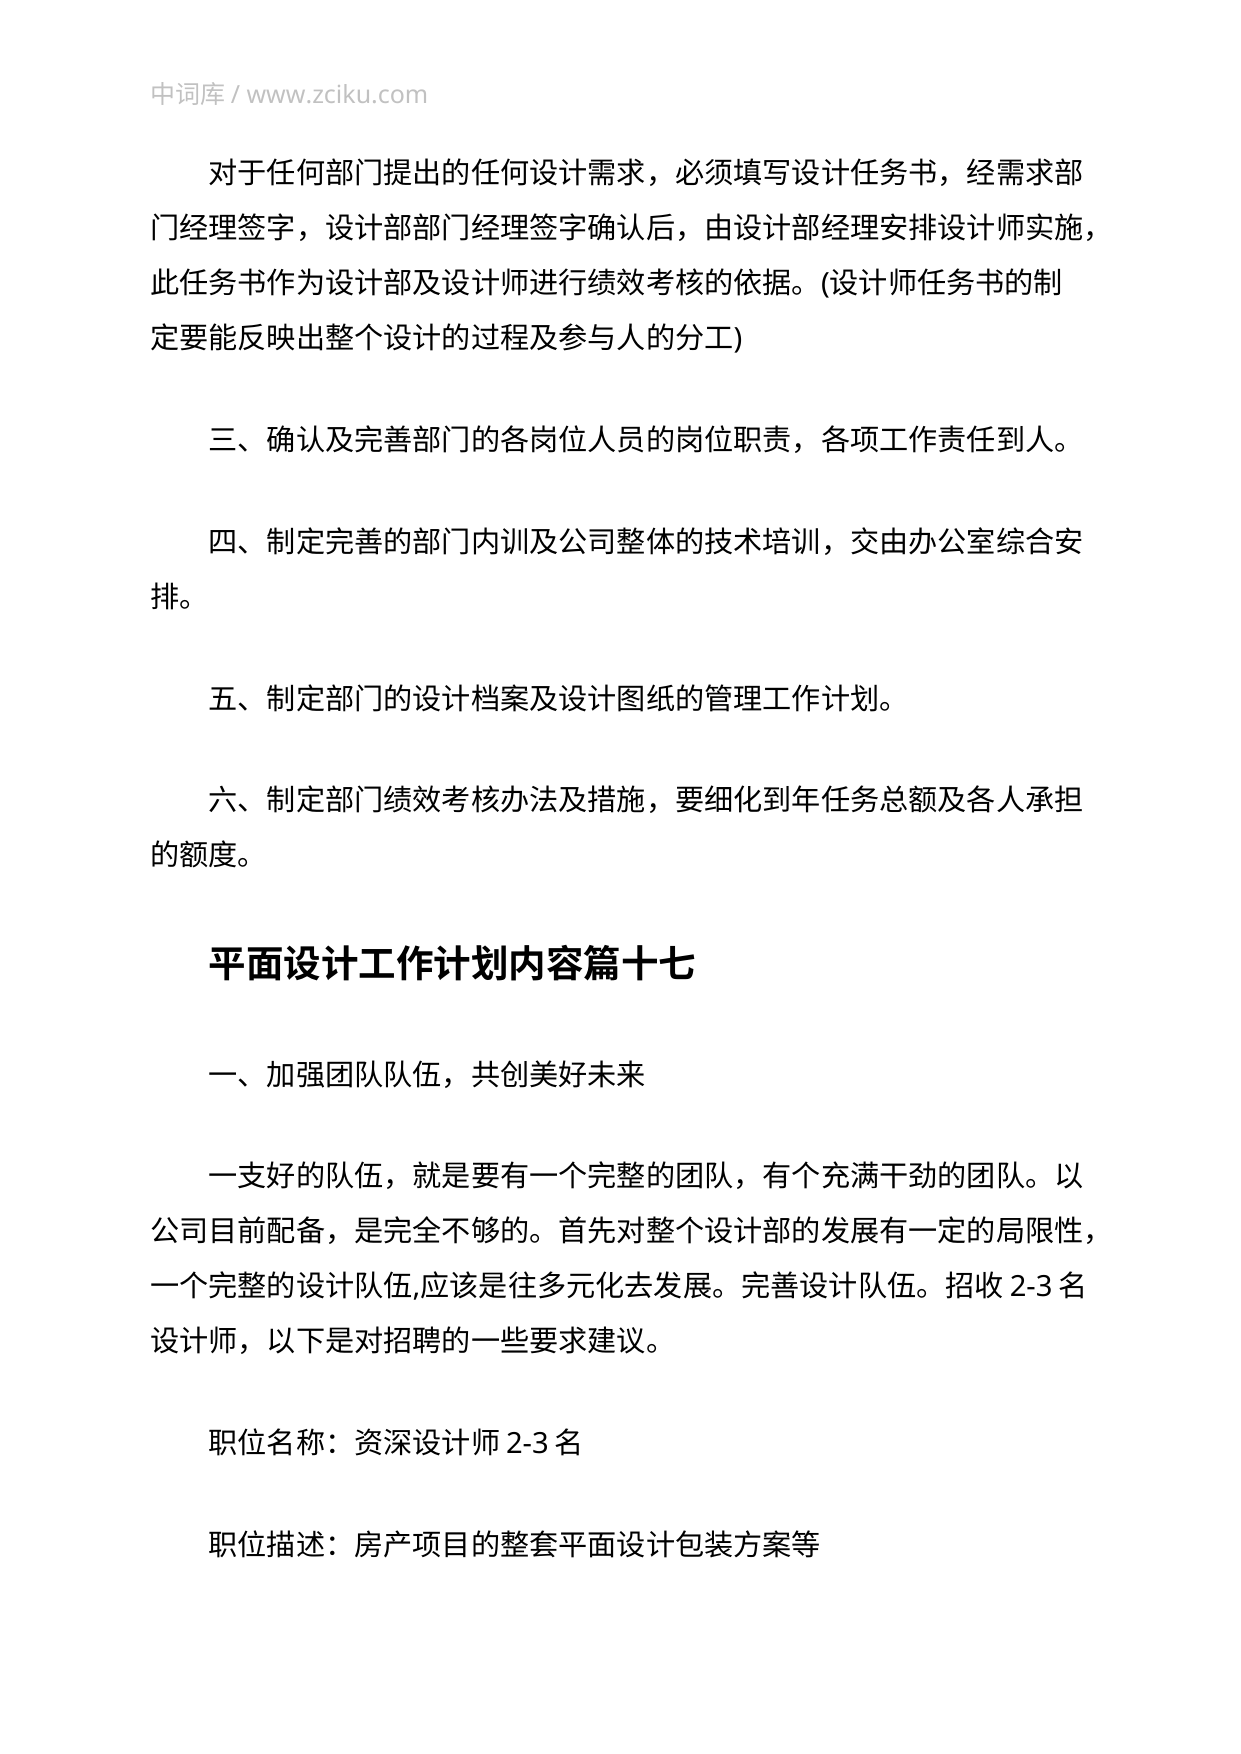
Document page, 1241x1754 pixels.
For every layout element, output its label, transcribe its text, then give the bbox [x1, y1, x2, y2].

text 五、制定部门的设计档案及设计图纸的管理工作计划。 [150, 675, 1090, 717]
text 一支好的队伍，就是要有一个完整的团队，有个充满干劲的团队。以公司目前配备，是完全不够的。首先对整个设计部的发展有一定的局限性，一个完整的设计队伍,应该是往多元化去发展。完善设计队伍。招收2-3名设计师，以下是对招聘的一些要求建议。 [150, 1153, 1090, 1360]
text 职位描述：房产项目的整套平面设计包装方案等 [150, 1521, 1090, 1564]
text 一、加强团队队伍，共创美好未来 [150, 1051, 1090, 1093]
text 六、制定部门绩效考核办法及措施，要细化到年任务总额及各人承担的额度。 [150, 777, 1090, 874]
text 平面设计工作计划内容篇十七 [150, 934, 1090, 988]
text 三、确认及完善部门的各岗位人员的岗位职责，各项工作责任到人。 [150, 417, 1090, 459]
text 职位名称：资深设计师2-3名 [150, 1419, 1090, 1462]
text 四、制定完善的部门内训及公司整体的技术培训，交由办公室综合安排。 [150, 518, 1090, 616]
text 对于任何部门提出的任何设计需求，必须填写设计任务书，经需求部门经理签字，设计部部门经理签字确认后，由设计部经理安排设计师实施，此任务书作为设计部及设计师进行绩效考核的依据。(设计师任务书的制定要能反映出整个设计的过程及参与人的分工) [150, 150, 1090, 357]
